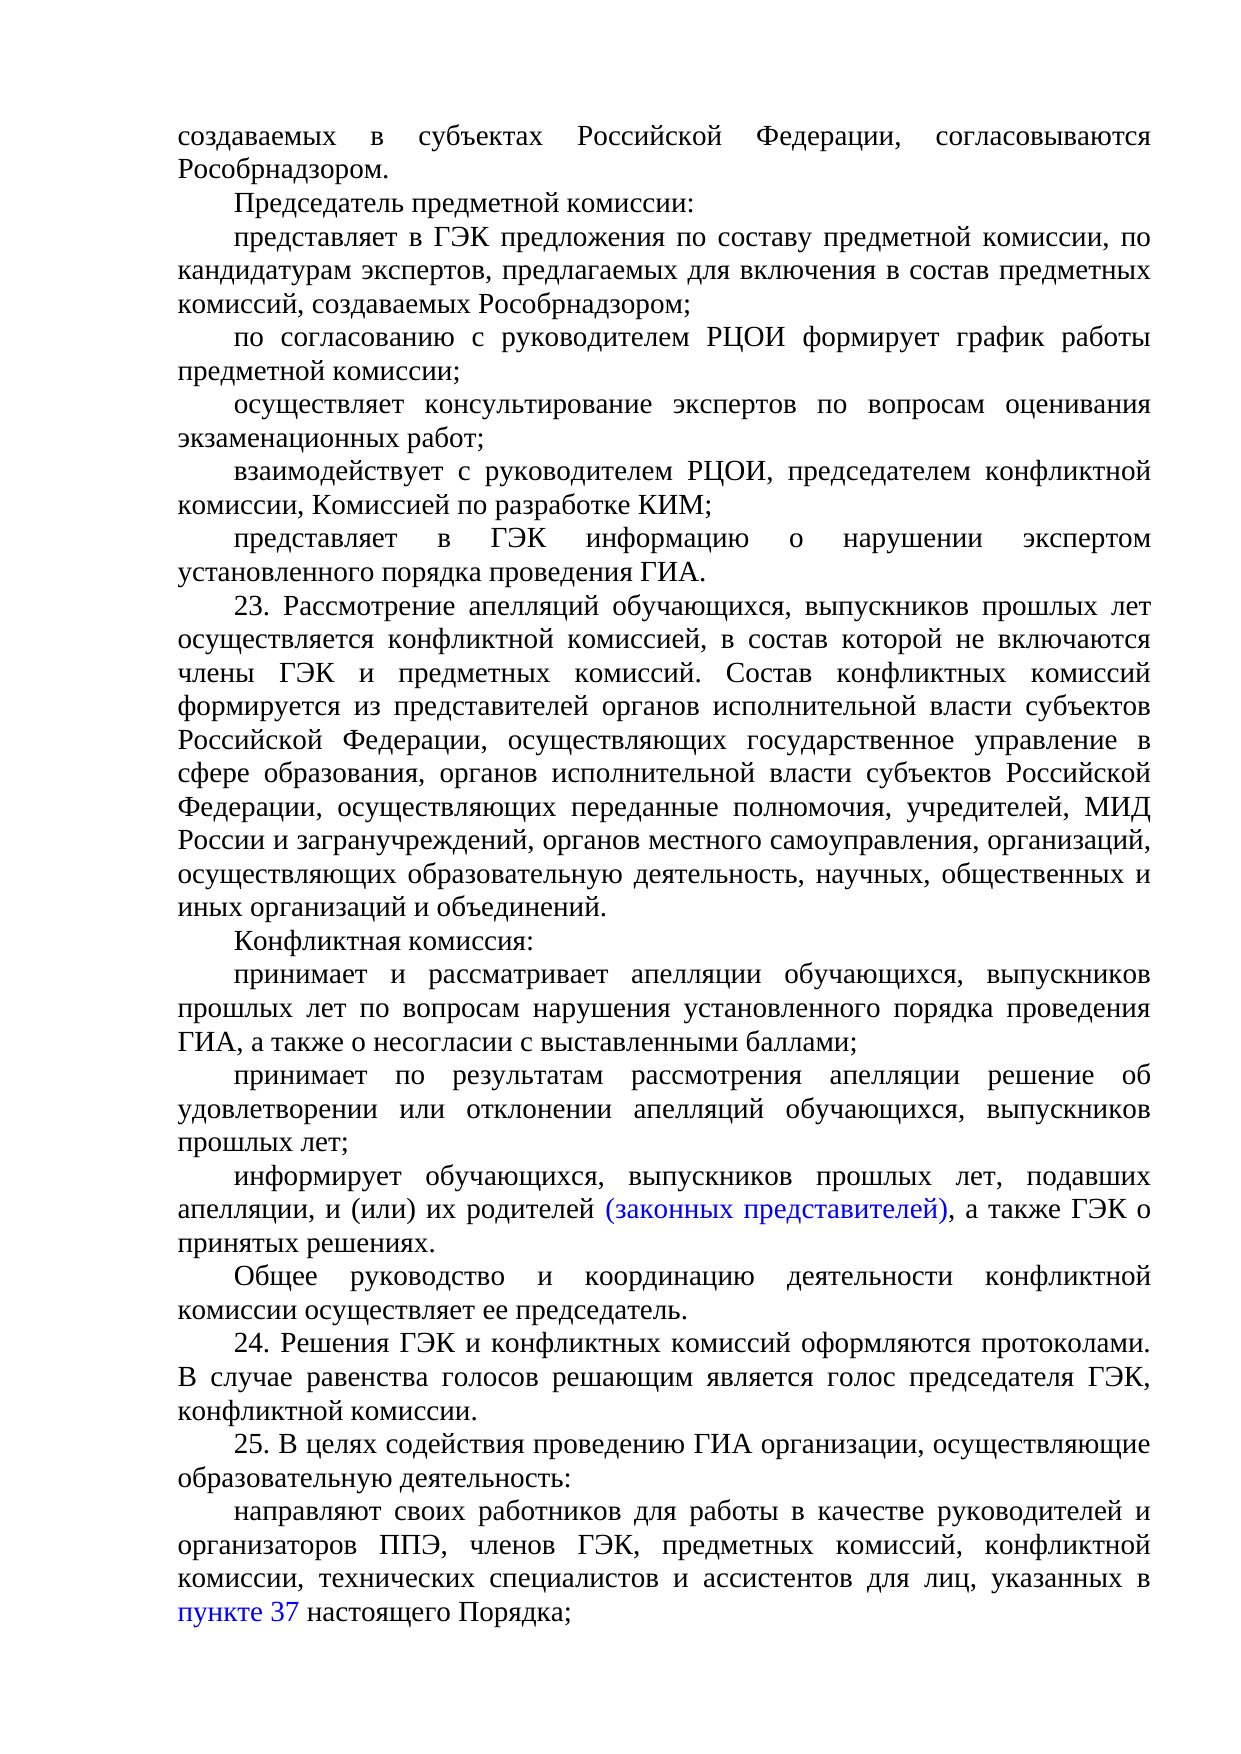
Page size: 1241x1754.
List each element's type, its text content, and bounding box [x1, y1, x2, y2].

text Конфликтная комиссия: [177, 923, 1152, 957]
text 23. Рассмотрение апелляций обучающихся, выпускников прошлых лет осуществляется конфликтной комиссией, в состав которой не включаются члены ГЭК и предметных комиссий. Состав конфликтных комиссий формируется из представителей органов исполнительной власти субъектов Российской Федерации, осуществляющих государственное управление в сфере образования, органов исполнительной власти субъектов Российской Федерации, осуществляющих переданные полномочия, учредителей, МИД России и загранучреждений, органов местного самоуправления, организаций, осуществляющих образовательную деятельность, научных, общественных и иных организаций и объединений. [177, 588, 1152, 923]
text направляют своих работников для работы в качестве руководителей и организаторов ППЭ, членов ГЭК, предметных комиссий, конфликтной комиссии, технических специалистов и ассистентов для лиц, указанных в пункте 37 настоящего Порядка; [177, 1493, 1152, 1627]
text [177, 118, 1152, 185]
text представляет в ГЭК информацию о нарушении экспертом установленного порядка проведения ГИА. [177, 521, 1152, 588]
text информирует обучающихся, выпускников прошлых лет, подавших апелляции, и (или) их родителей (законных представителей), а также ГЭК о принятых решениях. [177, 1158, 1152, 1258]
text осуществляет консультирование экспертов по вопросам оценивания экзаменационных работ; [177, 386, 1152, 453]
text Общее руководство и координацию деятельности конфликтной комиссии осуществляет ее председатель. [177, 1258, 1152, 1326]
text 24. Решения ГЭК и конфликтных комиссий оформляются протоколами. В случае равенства голосов решающим является голос председателя ГЭК, конфликтной комиссии. [177, 1326, 1152, 1426]
text взаимодействует с руководителем РЦОИ, председателем конфликтной комиссии, Комиссией по разработке КИМ; [177, 453, 1152, 521]
text 25. В целях содействия проведению ГИА организации, осуществляющие образовательную деятельность: [177, 1426, 1152, 1493]
text по согласованию с руководителем РЦОИ формирует график работы предметной комиссии; [177, 319, 1152, 386]
text принимает по результатам рассмотрения апелляции решение об удовлетворении или отклонении апелляций обучающихся, выпускников прошлых лет; [177, 1057, 1152, 1158]
text принимает и рассматривает апелляции обучающихся, выпускников прошлых лет по вопросам нарушения установленного порядка проведения ГИА, а также о несогласии с выставленными баллами; [177, 957, 1152, 1057]
text Председатель предметной комиссии: [177, 185, 1152, 219]
text представляет в ГЭК предложения по составу предметной комиссии, по кандидатурам экспертов, предлагаемых для включения в состав предметных комиссий, создаваемых Рособрнадзором; [177, 219, 1152, 319]
